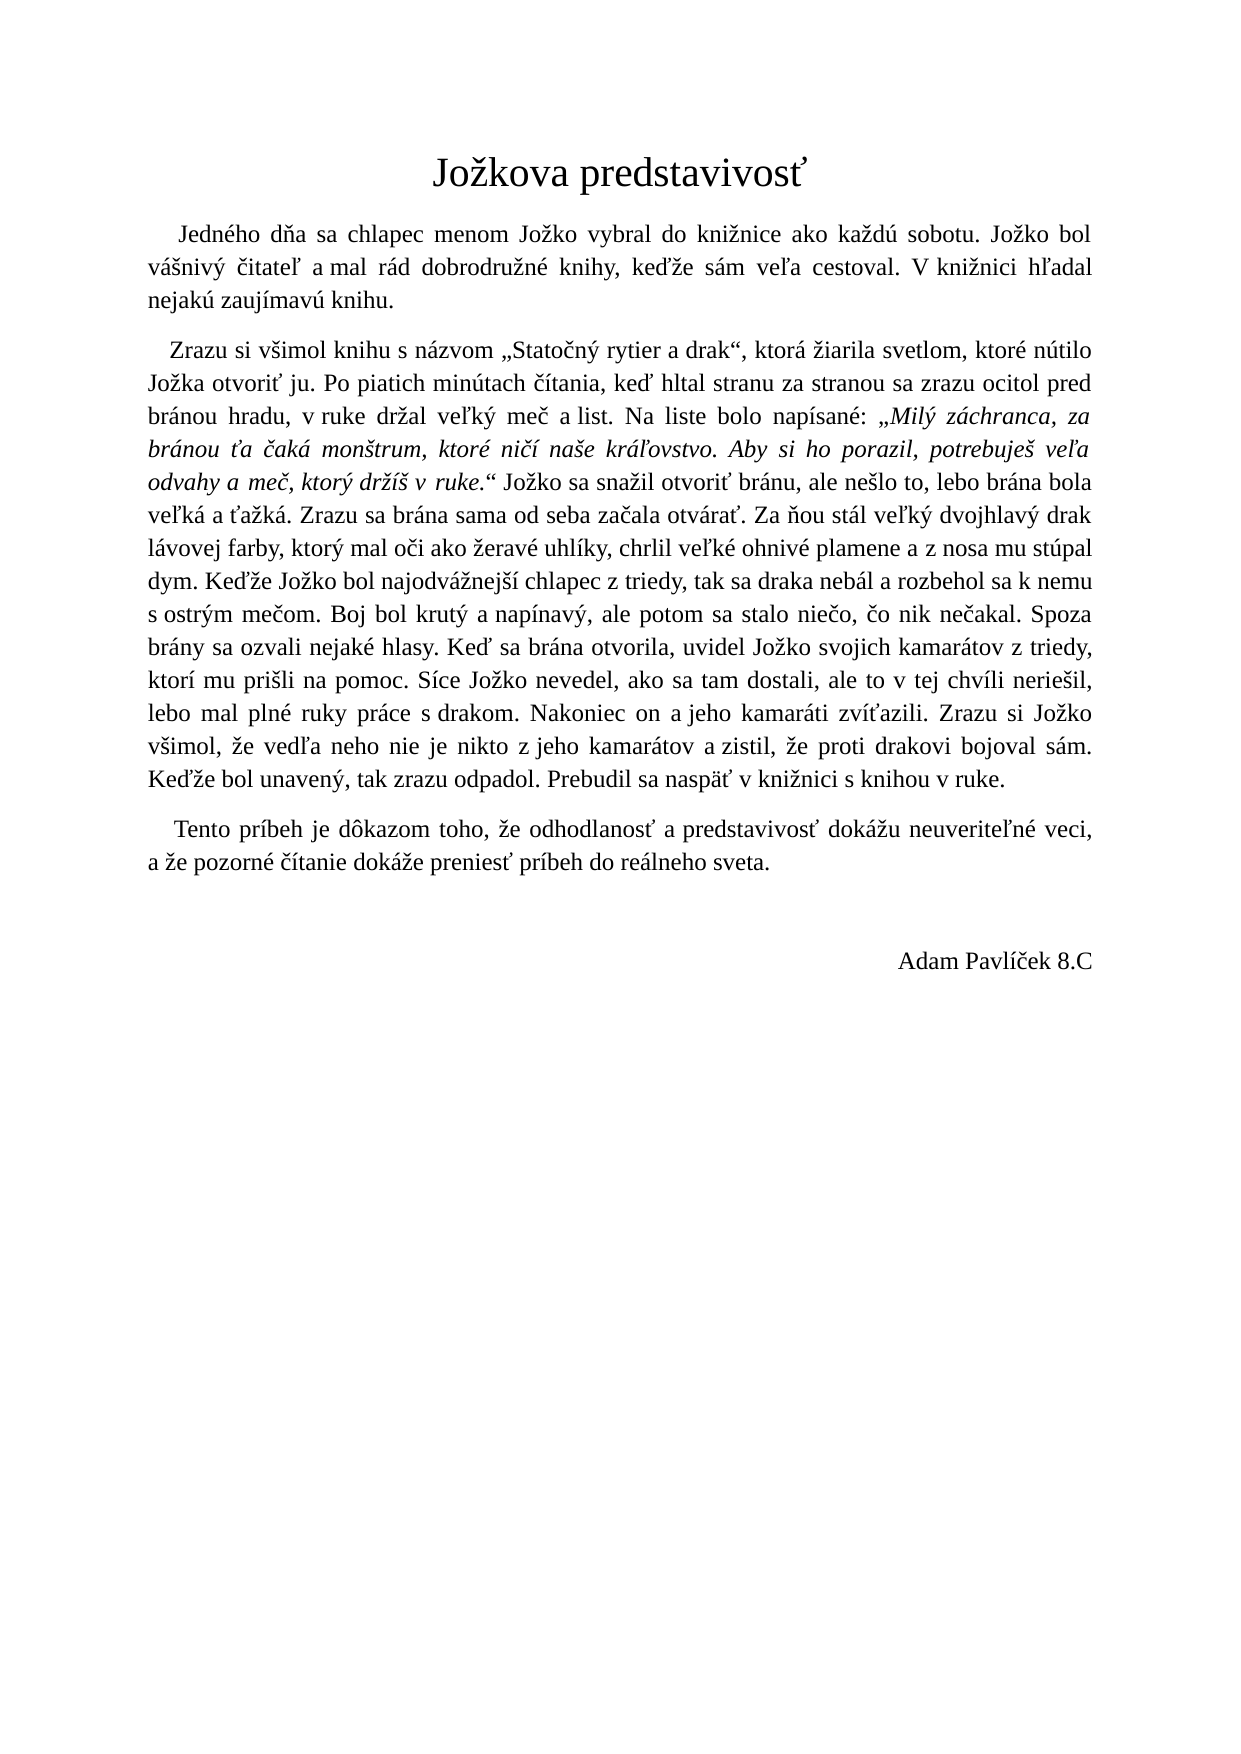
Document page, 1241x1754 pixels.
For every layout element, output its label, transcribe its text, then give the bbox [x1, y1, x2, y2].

text Jedného dňa sa chlapec menom Jožko vybral do knižnice ako každú sobotu. Jožko bol vášnivý čitateľ a mal rád dobrodružné knihy, keďže sám veľa cestoval. V knižnici hľadal nejakú zaujímavú knihu. [148, 219, 1093, 314]
text Jožkova predstavivosť [148, 148, 1093, 196]
text Zrazu si všimol knihu s názvom „Statočný rytier a drak“, ktorá žiarila svetlom, ktoré nútilo Jožka otvoriť ju. Po piatich minútach čítania, keď hltal stranu za stranou sa zrazu ocitol pred bránou hradu, v ruke držal veľký meč a list. Na liste bolo napísané: „Milý záchranca, za bránou ťa čaká monštrum, ktoré ničí naše kráľovstvo. Aby si ho porazil, potrebuješ veľa odvahy a meč, ktorý držíš v ruke.“ Jožko sa snažil otvoriť bránu, ale nešlo to, lebo brána bola veľká a ťažká. Zrazu sa brána sama od seba začala otvárať. Za ňou stál veľký dvojhlavý drak lávovej farby, ktorý mal oči ako žeravé uhlíky, chrlil veľké ohnivé plamene a z nosa mu stúpal dym. Keďže Jožko bol najodvážnejší chlapec z triedy, tak sa draka nebál a rozbehol sa k nemu s ostrým mečom. Boj bol krutý a napínavý, ale potom sa stalo niečo, čo nik nečakal. Spoza brány sa ozvali nejaké hlasy. Keď sa brána otvorila, uvidel Jožko svojich kamarátov z triedy, ktorí mu prišli na pomoc. Síce Jožko nevedel, ako sa tam dostali, ale to v tej chvíli neriešil, lebo mal plné ruky práce s drakom. Nakoniec on a jeho kamaráti zvíťazili. Zrazu si Jožko všimol, že vedľa neho nie je nikto z jeho kamarátov a zistil, že proti drakovi bojoval sám. Keďže bol unavený, tak zrazu odpadol. Prebudil sa naspäť v knižnici s knihou v ruke. [148, 335, 1093, 793]
text Adam Pavlíček 8.C [148, 946, 1093, 975]
text Tento príbeh je dôkazom toho, že odhodlanosť a predstavivosť dokážu neuveriteľné veci, a že pozorné čítanie dokáže preniesť príbeh do reálneho sveta. [148, 814, 1093, 876]
